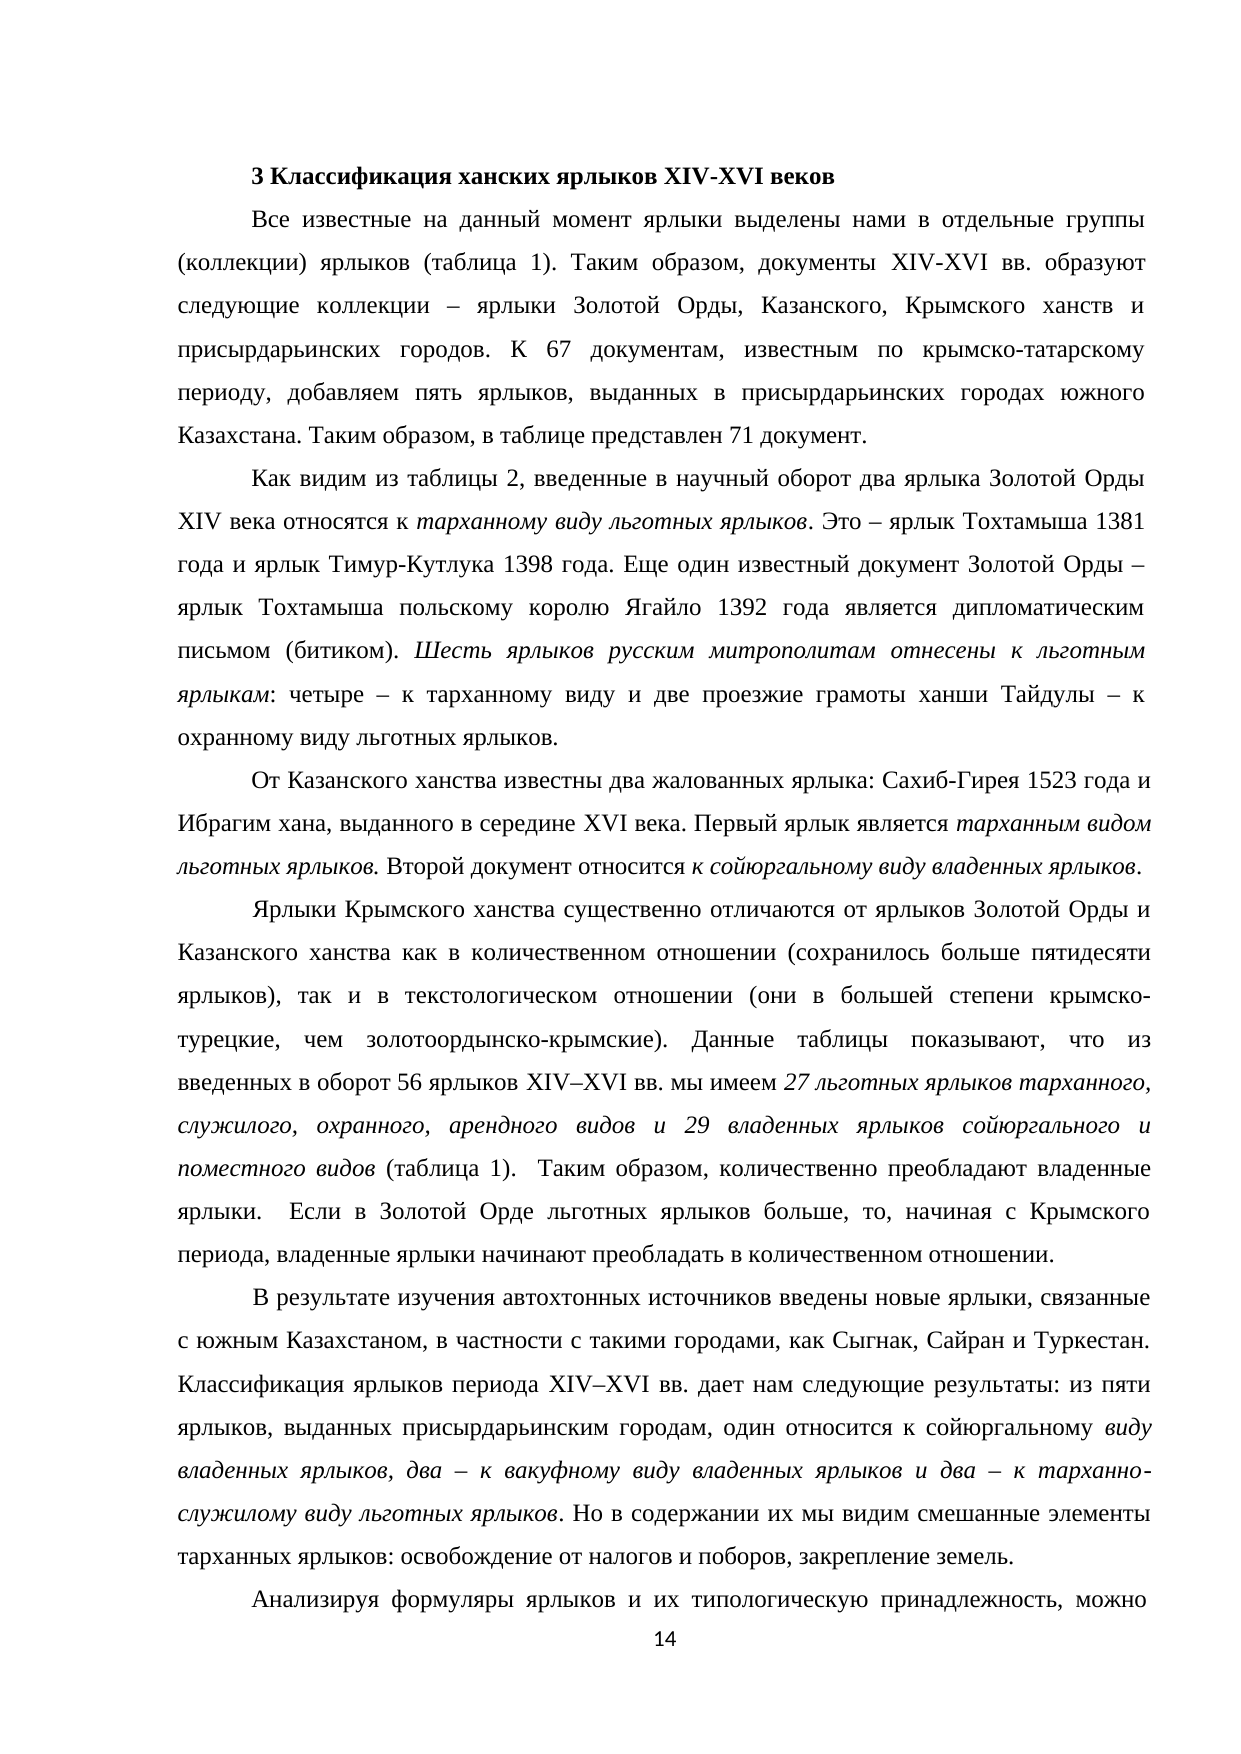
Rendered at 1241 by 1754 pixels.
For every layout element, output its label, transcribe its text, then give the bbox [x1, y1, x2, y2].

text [185, 1584, 1148, 1613]
text От Казанского ханства известны два жалованных ярлыка: Сахиб-Гирея 1523 года и Ибрагим хана, выданного в середине XVI века. Первый ярлык является тарханным видом льготных ярлыков. Второй документ относится к сойюргальному виду владенных ярлыков. [177, 765, 1152, 880]
text Как видим из таблицы 2, введенные в научный оборот два ярлыка Золотой Орды XIV века относятся к тарханному виду льготных ярлыков. Это – ярлык Тохтамыша 1381 года и ярлык Тимур-Кутлука 1398 года. Еще один известный документ Золотой Орды – ярлык Тохтамыша польскому королю Ягайло 1392 года является дипломатическим письмом (битиком). Шесть ярлыков русским митрополитам отнесены к льготным ярлыкам: четыре – к тарханному виду и две проезжие грамоты ханши Тайдулы – к охранному виду льготных ярлыков. [177, 463, 1146, 751]
text 3 Классификация ханских ярлыков XIV-XVI веков [177, 161, 1146, 190]
text Ярлыки Крымского ханства существенно отличаются от ярлыков Золотой Орды и Казанского ханства как в количественном отношении (сохранилось больше пятидесяти ярлыков), так и в текстологическом отношении (они в большей степени крымско-турецкие, чем золотоордынско-крымские). Данные таблицы показывают, что из введенных в оборот 56 ярлыков XIV–XVI вв. мы имеем 27 льготных ярлыков тарханного, служилого, охранного, арендного видов и 29 владенных ярлыков сойюргального и поместного видов (таблица 1). Таким образом, количественно преобладают владенные ярлыки. Если в Золотой Орде льготных ярлыков больше, то, начиная с Крымского периода, владенные ярлыки начинают преобладать в количественном отношении. [177, 894, 1152, 1268]
text Все известные на данный момент ярлыки выделены нами в отдельные группы (коллекции) ярлыков (таблица 1). Таким образом, документы XIV-XVI вв. образуют следующие коллекции – ярлыки Золотой Орды, Казанского, Крымского ханств и присырдарьинских городов. К 67 документам, известным по крымско-татарскому периоду, добавляем пять ярлыков, выданных в присырдарьинских городах южного Казахстана. Таким образом, в таблице представлен 71 документ. [177, 204, 1146, 449]
text В результате изучения автохтонных источников введены новые ярлыки, связанные с южным Казахстаном, в частности с такими городами, как Сыгнак, Сайран и Туркестан. Классификация ярлыков периода XIV–XVI вв. дает нам следующие результаты: из пяти ярлыков, выданных присырдарьинским городам, один относится к сойюргальному виду владенных ярлыков, два – к вакуфному виду владенных ярлыков и два – к тарханно-служилому виду льготных ярлыков. Но в содержании их мы видим смешанные элементы тарханных ярлыков: освобождение от налогов и поборов, закрепление земель. [177, 1282, 1152, 1570]
